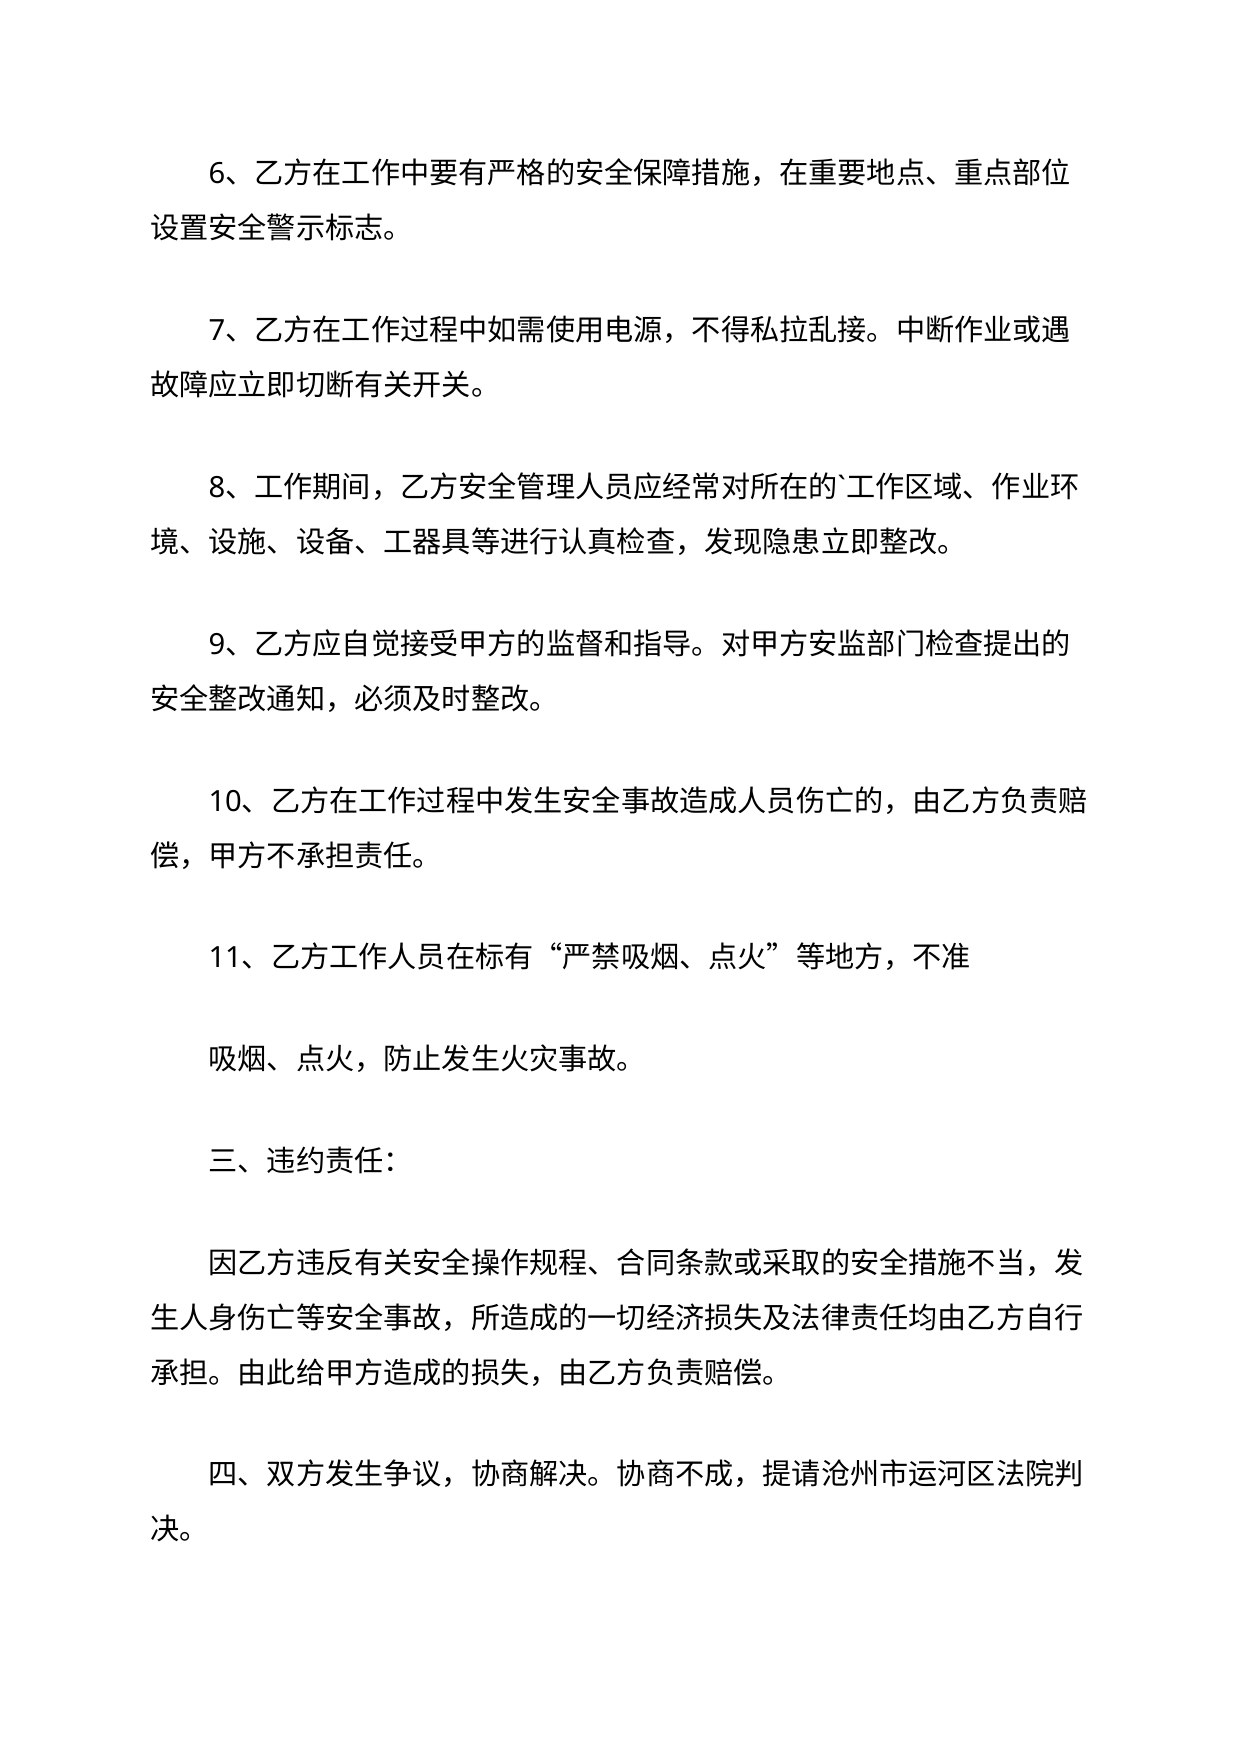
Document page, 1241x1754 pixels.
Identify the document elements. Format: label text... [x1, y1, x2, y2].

text 10、乙方在工作过程中发生安全事故造成人员伤亡的，由乙方负责赔偿，甲方不承担责任。 [150, 777, 1090, 874]
text 因乙方违反有关安全操作规程、合同条款或采取的安全措施不当，发生人身伤亡等安全事故，所造成的一切经济损失及法律责任均由乙方自行承担。由此给甲方造成的损失，由乙方负责赔偿。 [150, 1239, 1090, 1391]
text 三、违约责任： [150, 1138, 1090, 1180]
text 7、乙方在工作过程中如需使用电源，不得私拉乱接。中断作业或遇故障应立即切断有关开关。 [150, 307, 1090, 404]
text 8、工作期间，乙方安全管理人员应经常对所在的`工作区域、作业环境、设施、设备、工器具等进行认真检查，发现隐患立即整改。 [150, 463, 1090, 561]
text 11、乙方工作人员在标有“严禁吸烟、点火”等地方，不准 [150, 934, 1090, 976]
text 四、双方发生争议，协商解决。协商不成，提请沧州市运河区法院判决。 [150, 1451, 1090, 1548]
text 6、乙方在工作中要有严格的安全保障措施，在重要地点、重点部位设置安全警示标志。 [150, 150, 1090, 247]
text 吸烟、点火，防止发生火灾事故。 [150, 1036, 1090, 1078]
text 9、乙方应自觉接受甲方的监督和指导。对甲方安监部门检查提出的安全整改通知，必须及时整改。 [150, 620, 1090, 718]
